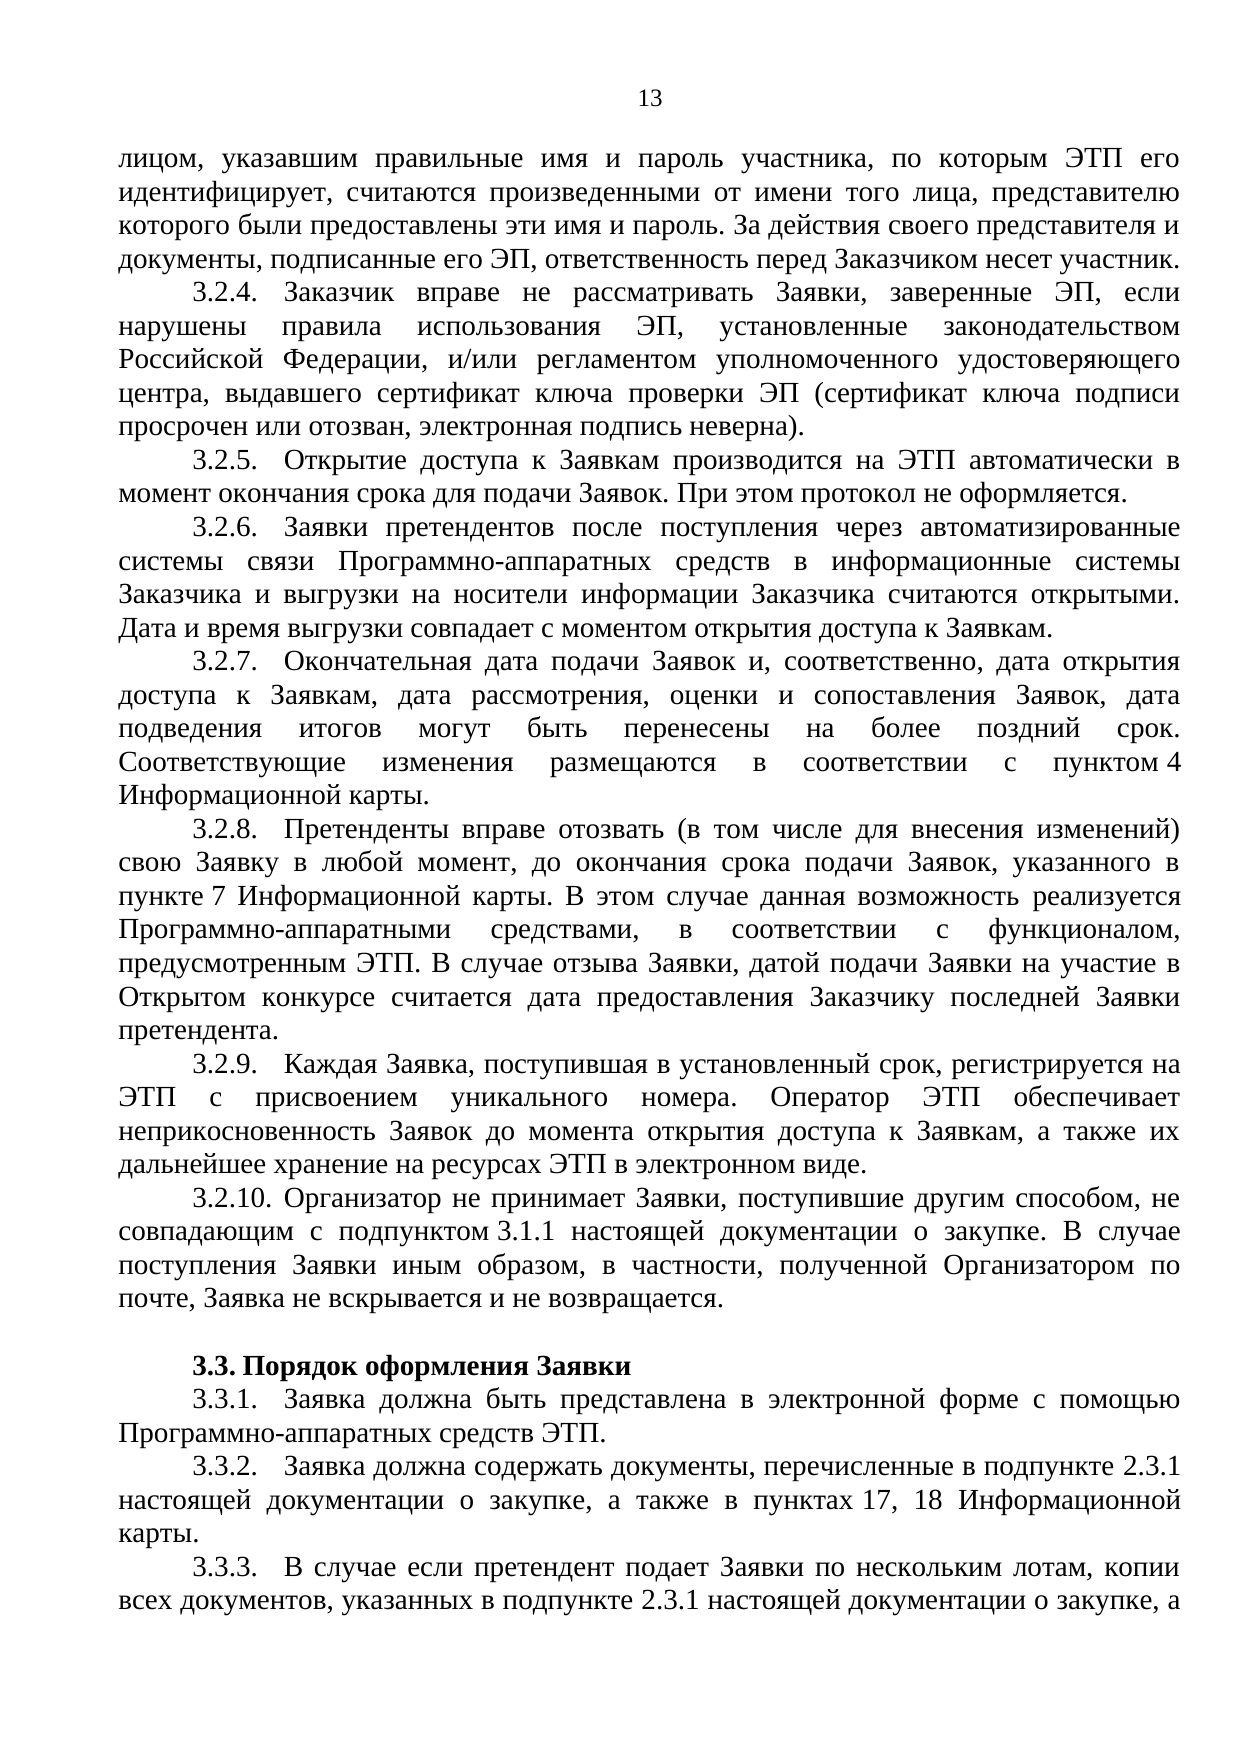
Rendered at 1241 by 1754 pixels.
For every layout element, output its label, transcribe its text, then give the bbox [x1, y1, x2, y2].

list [118, 140, 1181, 274]
list Заявка должна быть представлена в электронной форме с помощью Программно-аппаратных средств ЭТП. [118, 1381, 1181, 1448]
list Заявки претендентов после поступления через автоматизированные системы связи Программно-аппаратных средств в информационные системы Заказчика и выгрузки на носители информации Заказчика считаются открытыми. Дата и время выгрузки совпадает с моментом открытия доступа к Заявкам. [118, 509, 1181, 643]
list Претенденты вправе отозвать (в том числе для внесения изменений) свою Заявку в любой момент, до окончания срока подачи Заявок, указанного в пункте 7 Информационной карты. В этом случае данная возможность реализуется Программно-аппаратными средствами, в соответствии с функционалом, предусмотренным ЭТП. В случае отзыва Заявки, датой подачи Заявки на участие в Открытом конкурсе считается дата предоставления Заказчику последней Заявки претендента. [118, 811, 1181, 1046]
list Окончательная дата подачи Заявок и, соответственно, дата открытия доступа к Заявкам, дата рассмотрения, оценки и сопоставления Заявок, дата подведения итогов могут быть перенесены на более поздний срок. Соответствующие изменения размещаются в соответствии с пунктом 4 Информационной карты. [118, 643, 1181, 811]
list Открытие доступа к Заявкам производится на ЭТП автоматически в момент окончания срока для подачи Заявок. При этом протокол не оформляется. [118, 442, 1181, 509]
list Заявка должна содержать документы, перечисленные в подпункте 2.3.1 настоящей документации о закупке, а также в пунктах 17, 18 Информационной карты. [118, 1448, 1181, 1549]
list Порядок оформления Заявки [118, 1348, 1181, 1381]
list Организатор не принимает Заявки, поступившие другим способом, не совпадающим с подпунктом 3.1.1 настоящей документации о закупке. В случае поступления Заявки иным образом, в частности, полученной Организатором по почте, Заявка не вскрывается и не возвращается. [118, 1180, 1181, 1314]
list Каждая Заявка, поступившая в установленный срок, регистрируется на ЭТП с присвоением уникального номера. Оператор ЭТП обеспечивает неприкосновенность Заявок до момента открытия доступа к Заявкам, а также их дальнейшее хранение на ресурсах ЭТП в электронном виде. [118, 1046, 1181, 1180]
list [118, 1549, 1181, 1616]
list Заказчик вправе не рассматривать Заявки, заверенные ЭП, если нарушены правила использования ЭП, установленные законодательством Российской Федерации, и/или регламентом уполномоченного удостоверяющего центра, выдавшего сертификат ключа проверки ЭП (сертификат ключа подписи просрочен или отозван, электронная подпись неверна). [118, 274, 1181, 442]
